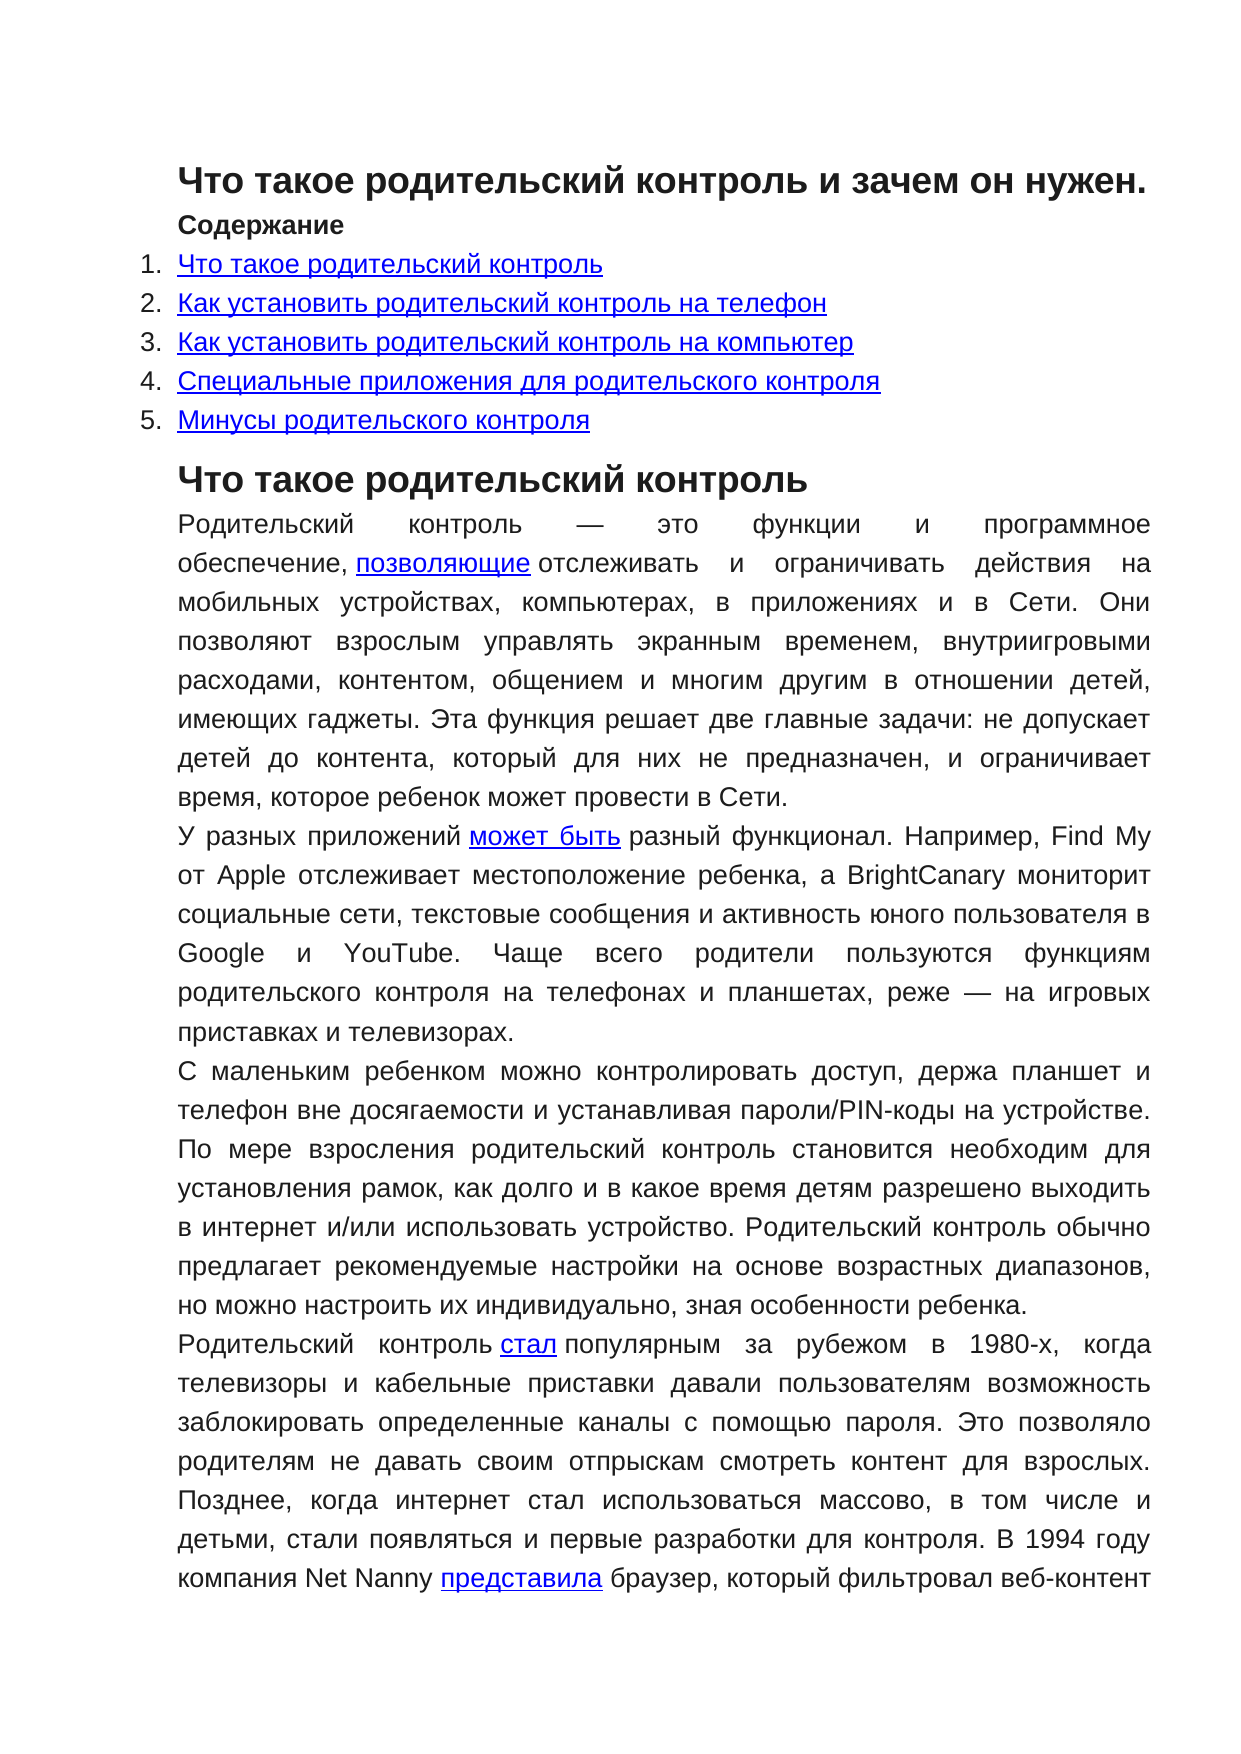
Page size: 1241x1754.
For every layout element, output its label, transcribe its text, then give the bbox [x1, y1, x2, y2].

list Минусы родительского контроля [140, 396, 1152, 435]
list Что такое родительский контроль [140, 240, 1152, 279]
text У разных приложений может быть разный функционал. Например, Find My от Apple отслеживает местоположение ребенка, а BrightCanary мониторит социальные сети, текстовые сообщения и активность юного пользователя в Google и YouTube. Чаще всего родители пользуются функциям родительского контроля на телефонах и планшетах, реже — на игровых приставках и телевизорах. [177, 812, 1152, 1047]
list Как установить родительский контроль на компьютер [140, 318, 1152, 357]
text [177, 1320, 1152, 1594]
text Родительский контроль — это функции и программное обеспечение, позволяющие отслеживать и ограничивать действия на мобильных устройствах, компьютерах, в приложениях и в Сети. Они позволяют взрослым управлять экранным временем, внутриигровыми расходами, контентом, общением и многим другим в отношении детей, имеющих гаджеты. Эта функция решает две главные задачи: не допускает детей до контента, который для них не предназначен, и ограничивает время, которое ребенок может провести в Сети. [177, 500, 1152, 812]
text Что такое родительский контроль [177, 456, 1152, 500]
list Как установить родительский контроль на телефон [140, 279, 1152, 318]
text Содержание [177, 201, 1152, 240]
text Что такое родительский контроль и зачем он нужен. [177, 157, 1152, 201]
list Специальные приложения для родительского контроля [140, 357, 1152, 396]
text С маленьким ребенком можно контролировать доступ, держа планшет и телефон вне досягаемости и устанавливая пароли/PIN-коды на устройстве. По мере взросления родительский контроль становится необходим для установления рамок, как долго и в какое время детям разрешено выходить в интернет и/или использовать устройство. Родительский контроль обычно предлагает рекомендуемые настройки на основе возрастных диапазонов, но можно настроить их индивидуально, зная особенности ребенка. [177, 1047, 1152, 1320]
